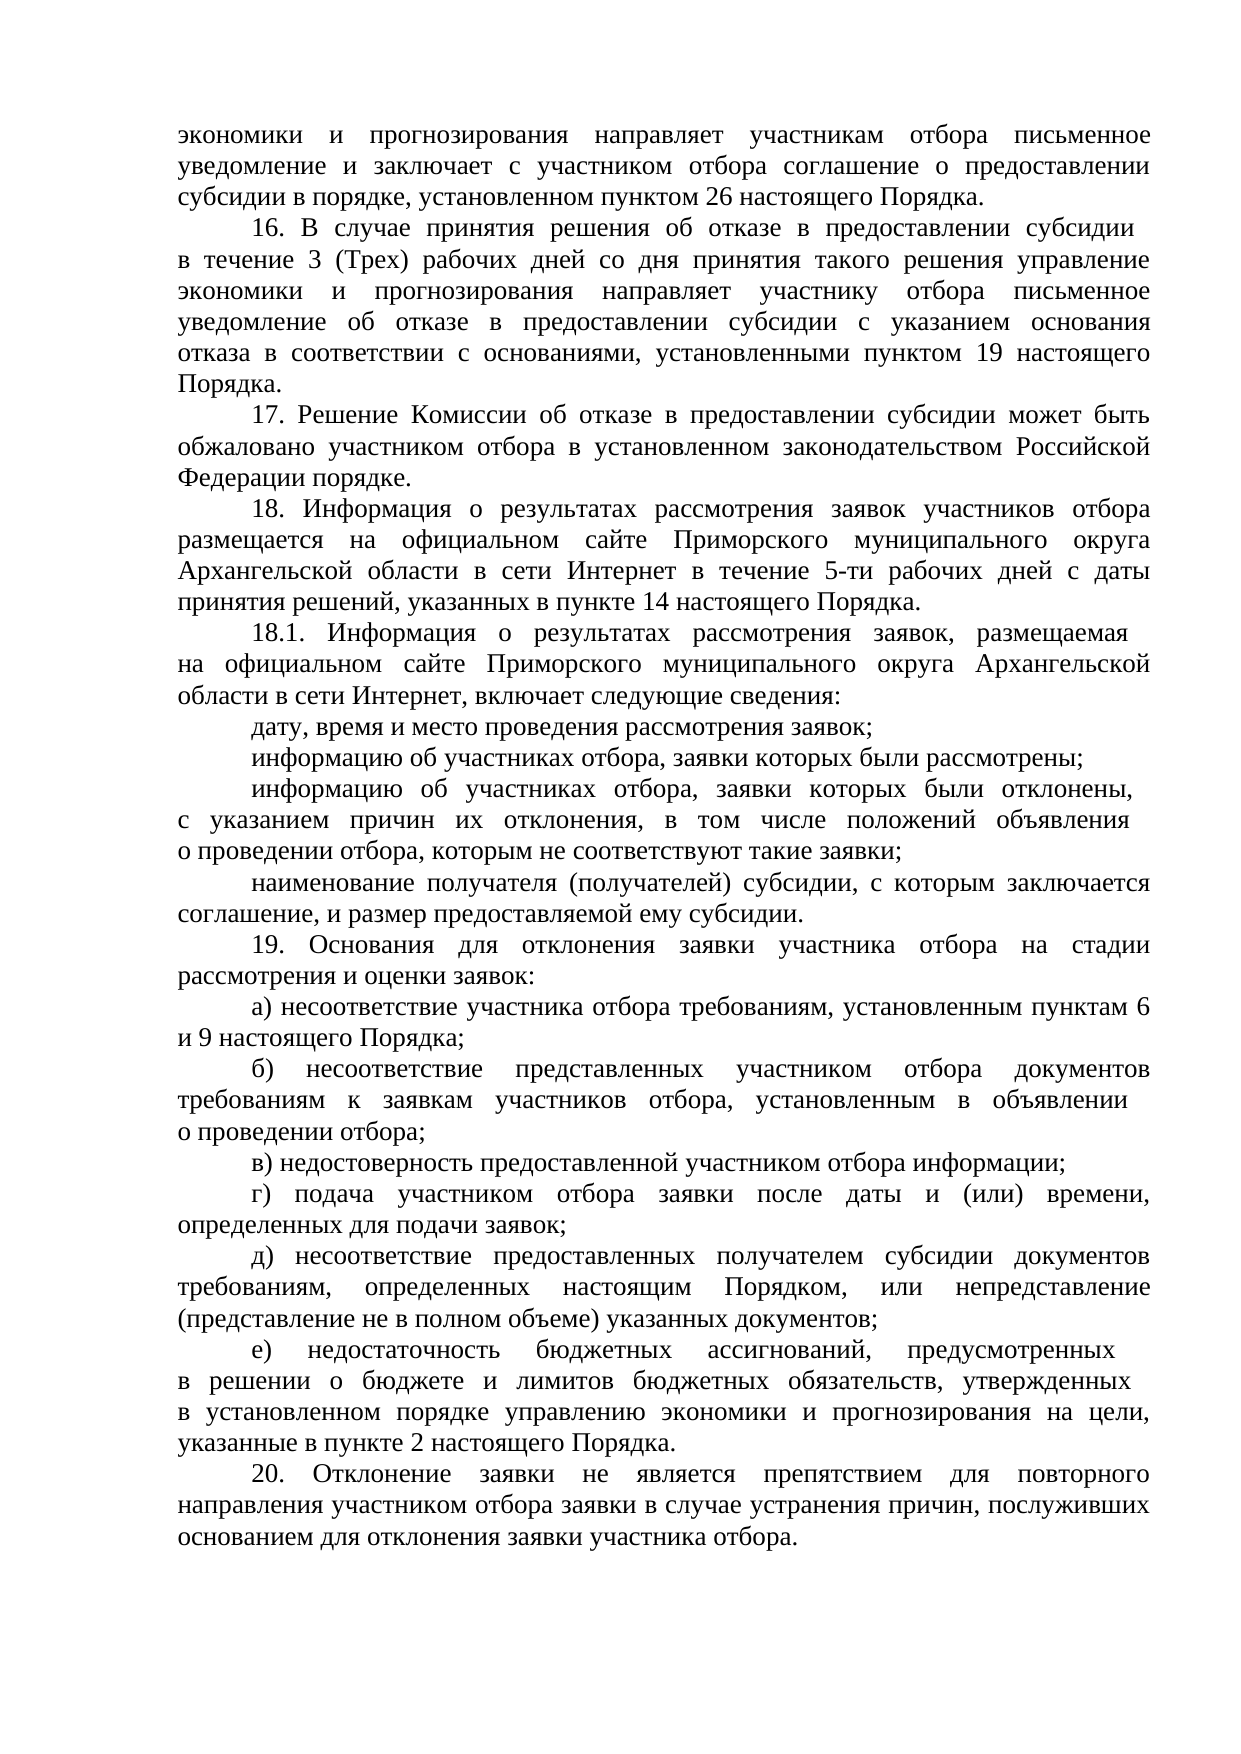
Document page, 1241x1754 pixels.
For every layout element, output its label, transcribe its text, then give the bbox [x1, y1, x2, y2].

text б) несоответствие представленных участником отбора документов требованиям к заявкам участников отбора, установленным в объявлении о проведении отбора; [177, 1052, 1152, 1146]
text наименование получателя (получателей) субсидии, с которым заключается соглашение, и размер предоставляемой ему субсидии. [177, 866, 1152, 928]
text г) подача участником отбора заявки после даты и (или) времени, определенных для подачи заявок; [177, 1177, 1152, 1239]
text 19. Основания для отклонения заявки участника отбора на стадии рассмотрения и оценки заявок: [177, 928, 1152, 990]
text в) недостоверность предоставленной участником отбора информации; [177, 1146, 1152, 1177]
text а) несоответствие участника отбора требованиям, установленным пунктам 6 и 9 настоящего Порядка; [177, 990, 1152, 1052]
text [177, 118, 1152, 212]
text 18. Информация о результатах рассмотрения заявок участников отбора размещается на официальном сайте Приморского муниципального округа Архангельской области в сети Интернет в течение 5-ти рабочих дней с даты принятия решений, указанных в пункте 14 настоящего Порядка. [177, 492, 1152, 616]
text дату, время и место проведения рассмотрения заявок; [177, 710, 1152, 741]
text 16. В случае принятия решения об отказе в предоставлении субсидии в течение 3 (Трех) рабочих дней со дня принятия такого решения управление экономики и прогнозирования направляет участнику отбора письменное уведомление об отказе в предоставлении субсидии с указанием основания отказа в соответствии с основаниями, установленными пунктом 19 настоящего Порядка. [177, 212, 1152, 398]
text информацию об участниках отбора, заявки которых были рассмотрены; [177, 741, 1152, 772]
text д) несоответствие предоставленных получателем субсидии документов требованиям, определенных настоящим Порядком, или непредставление (представление не в полном объеме) указанных документов; [177, 1239, 1152, 1333]
text информацию об участниках отбора, заявки которых были отклонены, с указанием причин их отклонения, в том числе положений объявления о проведении отбора, которым не соответствуют такие заявки; [177, 772, 1152, 866]
text 18.1. Информация о результатах рассмотрения заявок, размещаемая на официальном сайте Приморского муниципального округа Архангельской области в сети Интернет, включает следующие сведения: [177, 616, 1152, 710]
text 17. Решение Комиссии об отказе в предоставлении субсидии может быть обжаловано участником отбора в установленном законодательством Российской Федерации порядке. [177, 398, 1152, 492]
text е) недостаточность бюджетных ассигнований, предусмотренных в решении о бюджете и лимитов бюджетных обязательств, утвержденных в установленном порядке управлению экономики и прогнозирования на цели, указанные в пункте 2 настоящего Порядка. [177, 1333, 1152, 1457]
text 20. Отклонение заявки не является препятствием для повторного направления участником отбора заявки в случае устранения причин, послуживших основанием для отклонения заявки участника отбора. [177, 1457, 1152, 1551]
